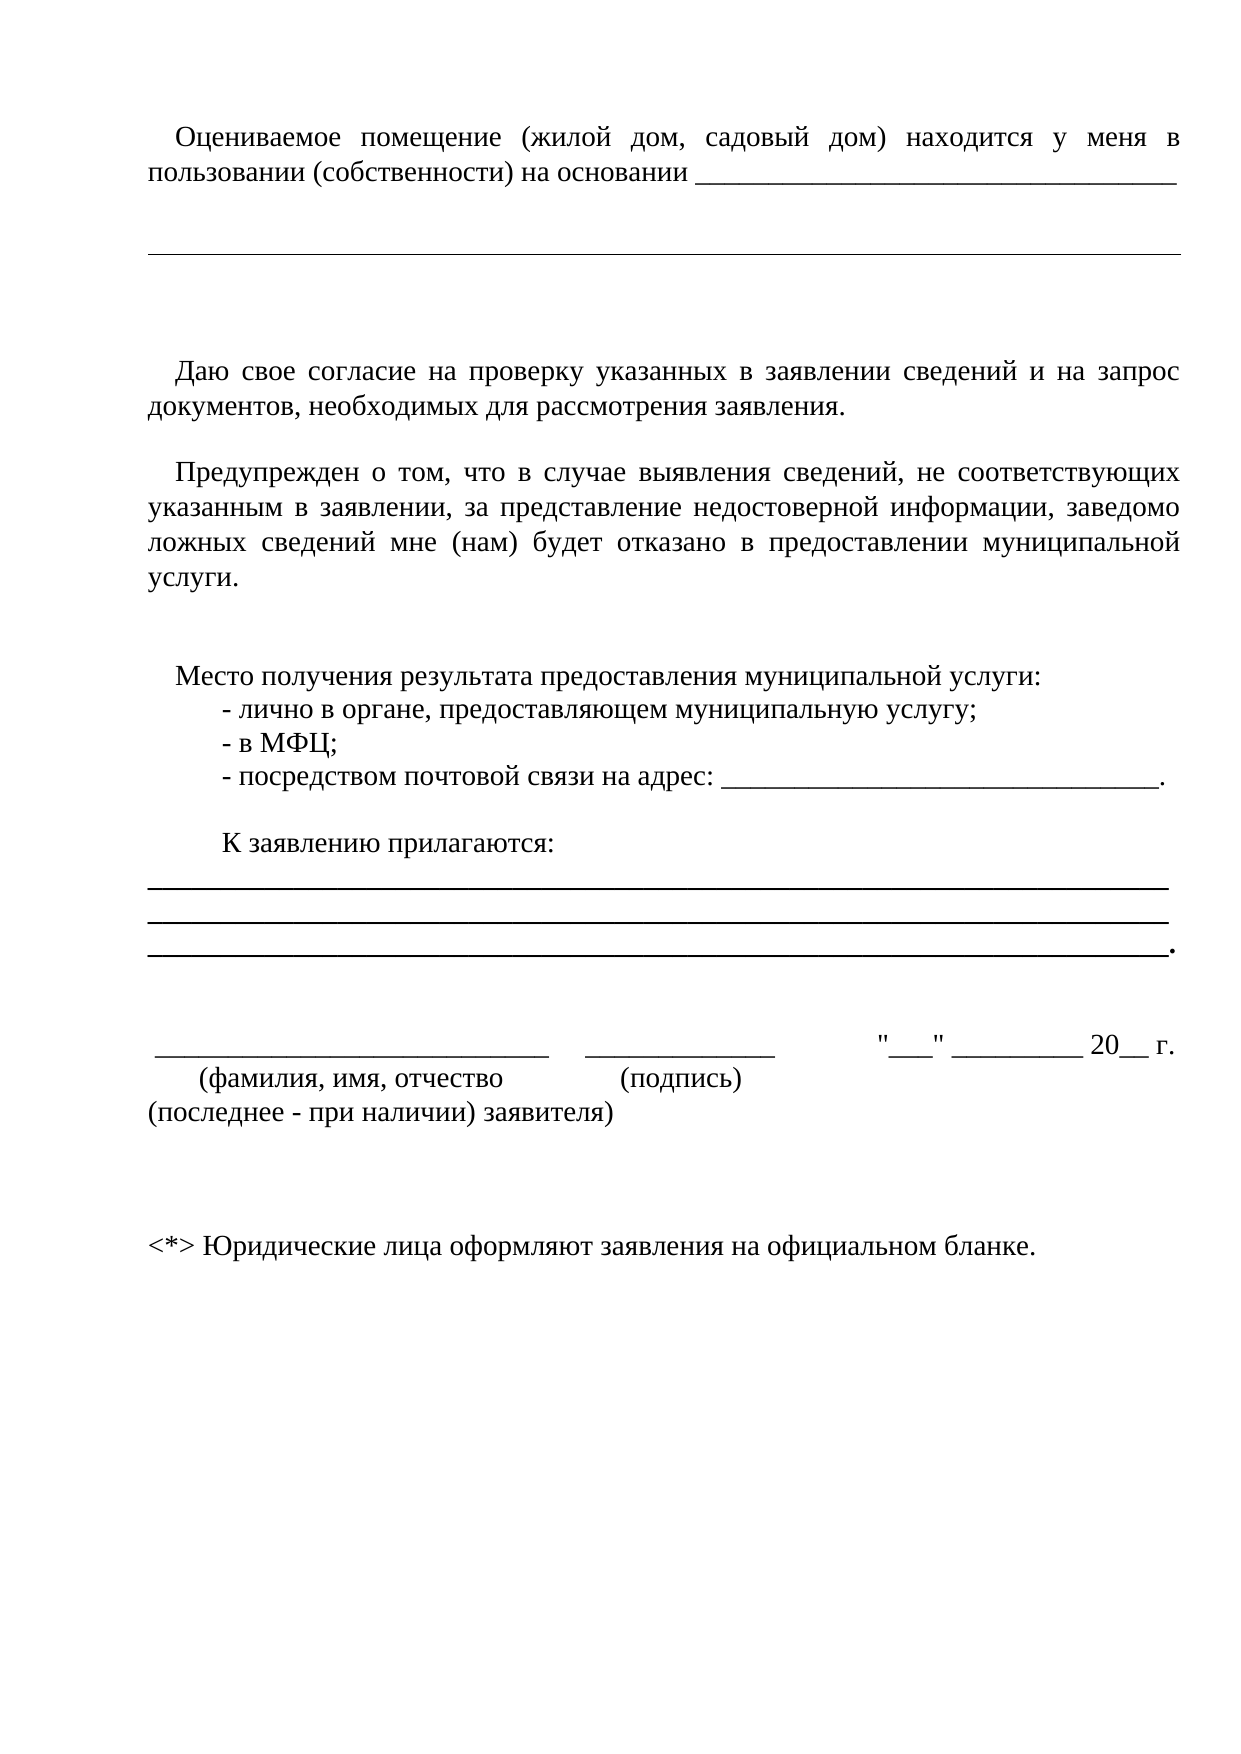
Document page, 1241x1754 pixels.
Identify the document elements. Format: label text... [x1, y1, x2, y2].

text <*> Юридические лица оформляют заявления на официальном бланке. [148, 1228, 1181, 1262]
text Даю свое согласие на проверку указанных в заявлении сведений и на запрос документов, необходимых для рассмотрения заявления. [148, 352, 1181, 422]
text - посредством почтовой связи на адрес: ______________________________. [148, 758, 1181, 792]
text Оцениваемое помещение (жилой дом, садовый дом) находится у меня в пользовании (собственности) на основании _________________________________ [148, 118, 1181, 188]
text - в МФЦ; [148, 725, 1181, 758]
text ___________________________ _____________ "___" _________ 20__ г. [148, 1027, 1181, 1060]
text - лично в органе, предоставляющем муниципальную услугу; [148, 691, 1181, 725]
text Место получения результата предоставления муниципальной услуги: [148, 658, 1181, 691]
text К заявлению прилагаются: [148, 826, 1181, 859]
text (фамилия, имя, отчество (подпись) [148, 1060, 1181, 1094]
text ______________________________________________________________________ [148, 893, 1181, 926]
text ______________________________________________________________________ [148, 859, 1181, 893]
text ______________________________________________________________________. [148, 926, 1181, 960]
text Предупрежден о том, что в случае выявления сведений, не соответствующих указанным в заявлении, за представление недостоверной информации, заведомо ложных сведений мне (нам) будет отказано в предоставлении муниципальной услуги. [148, 453, 1181, 593]
text (последнее - при наличии) заявителя) [148, 1094, 1181, 1127]
